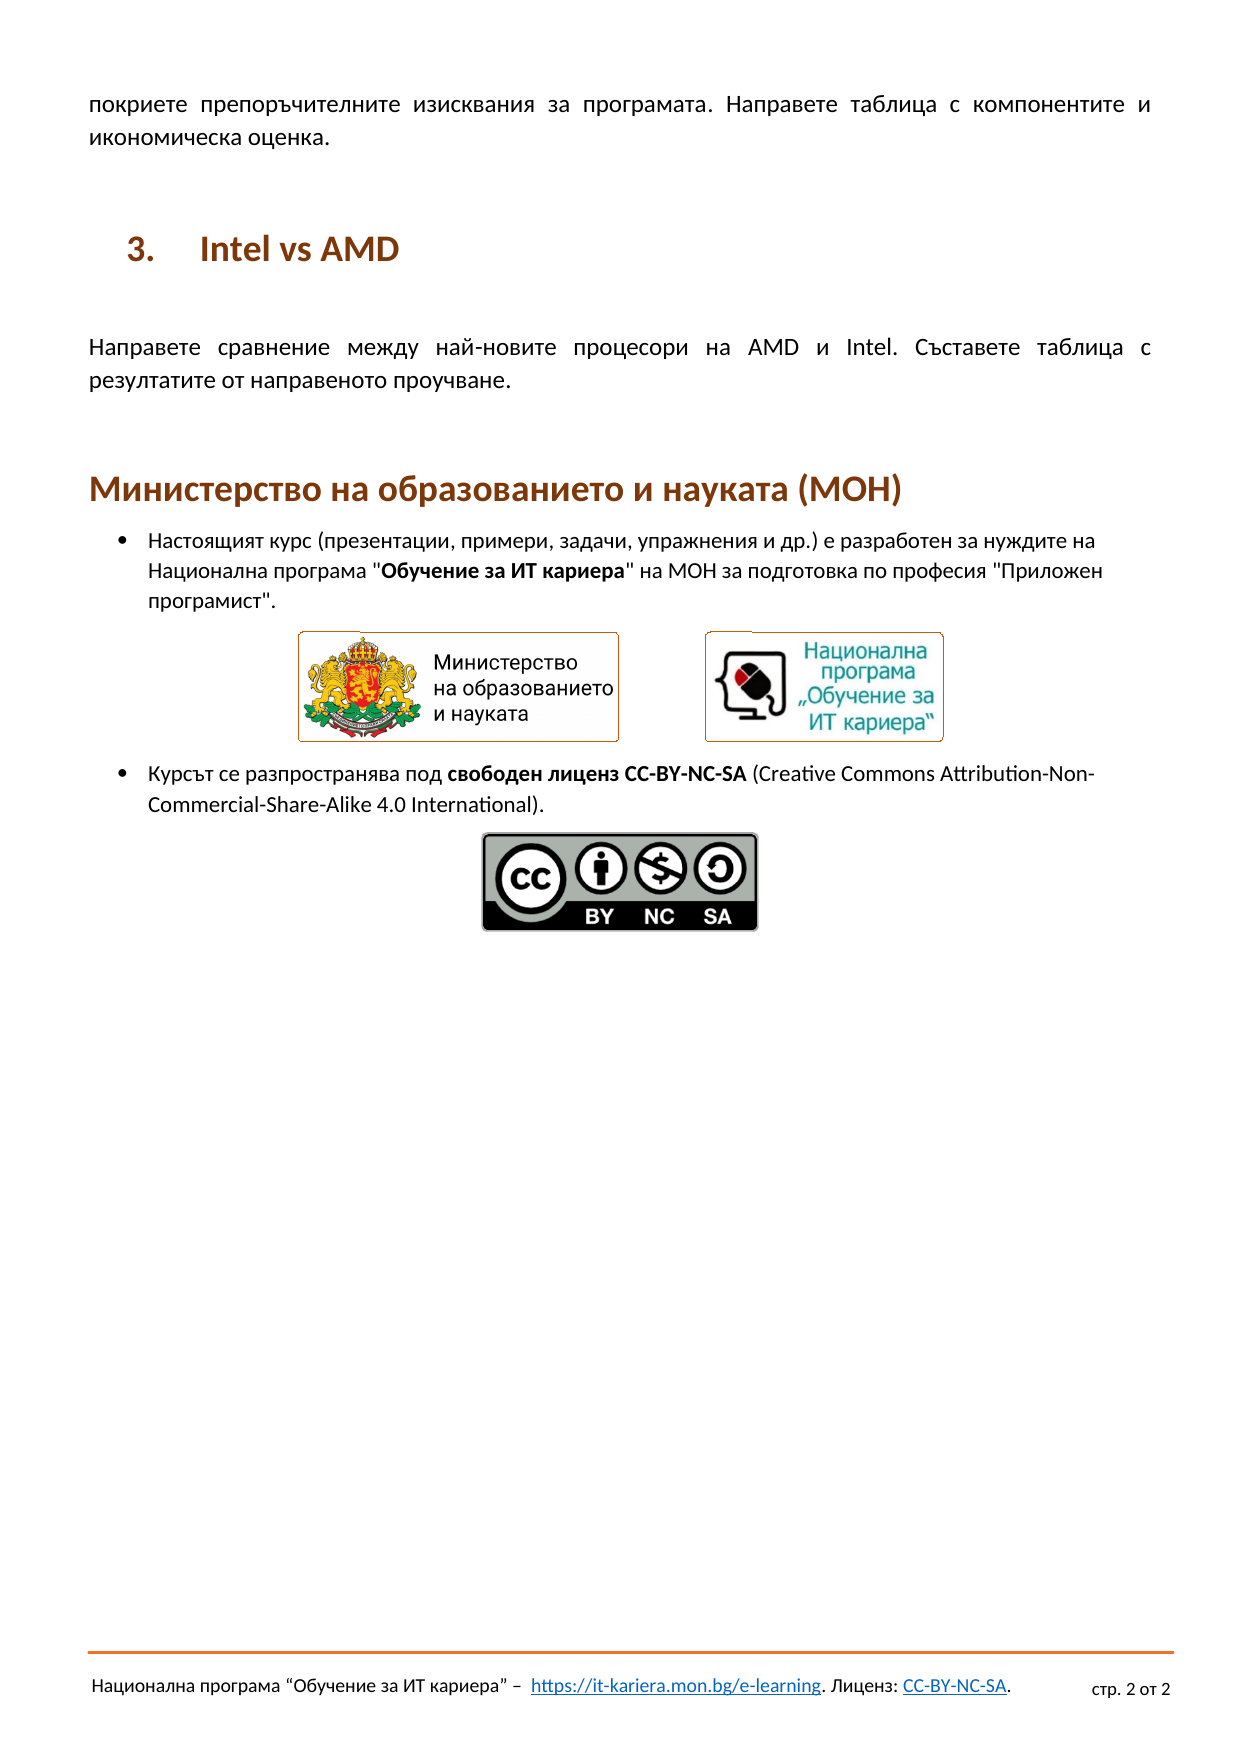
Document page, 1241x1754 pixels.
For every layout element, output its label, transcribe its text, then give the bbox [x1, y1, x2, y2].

text Направете сравнение между най-новите процесори на AMD и Intel. Съставете таблица с резултатите от направеното проучване. [89, 331, 1152, 395]
list Настоящият курс (презентации, примери, задачи, упражнения и др.) е разработен за нуждите на Национална програма "Обучение за ИТ кариера" на МОН за подготовка по професия "Приложен програмист". [118, 526, 1152, 614]
picture [481, 832, 759, 932]
picture [706, 632, 943, 741]
list Курсът се разпространява под свободен лиценз CC-BY-NC-SA (Creative Commons Attribution-Non-Commercial-Share-Alike 4.0 International). [118, 759, 1152, 818]
subtitle Intel vs AMD [126, 225, 1152, 271]
subtitle Министерство на образованието и науката (МОН) [89, 465, 1152, 511]
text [89, 89, 1152, 152]
picture [299, 632, 619, 741]
